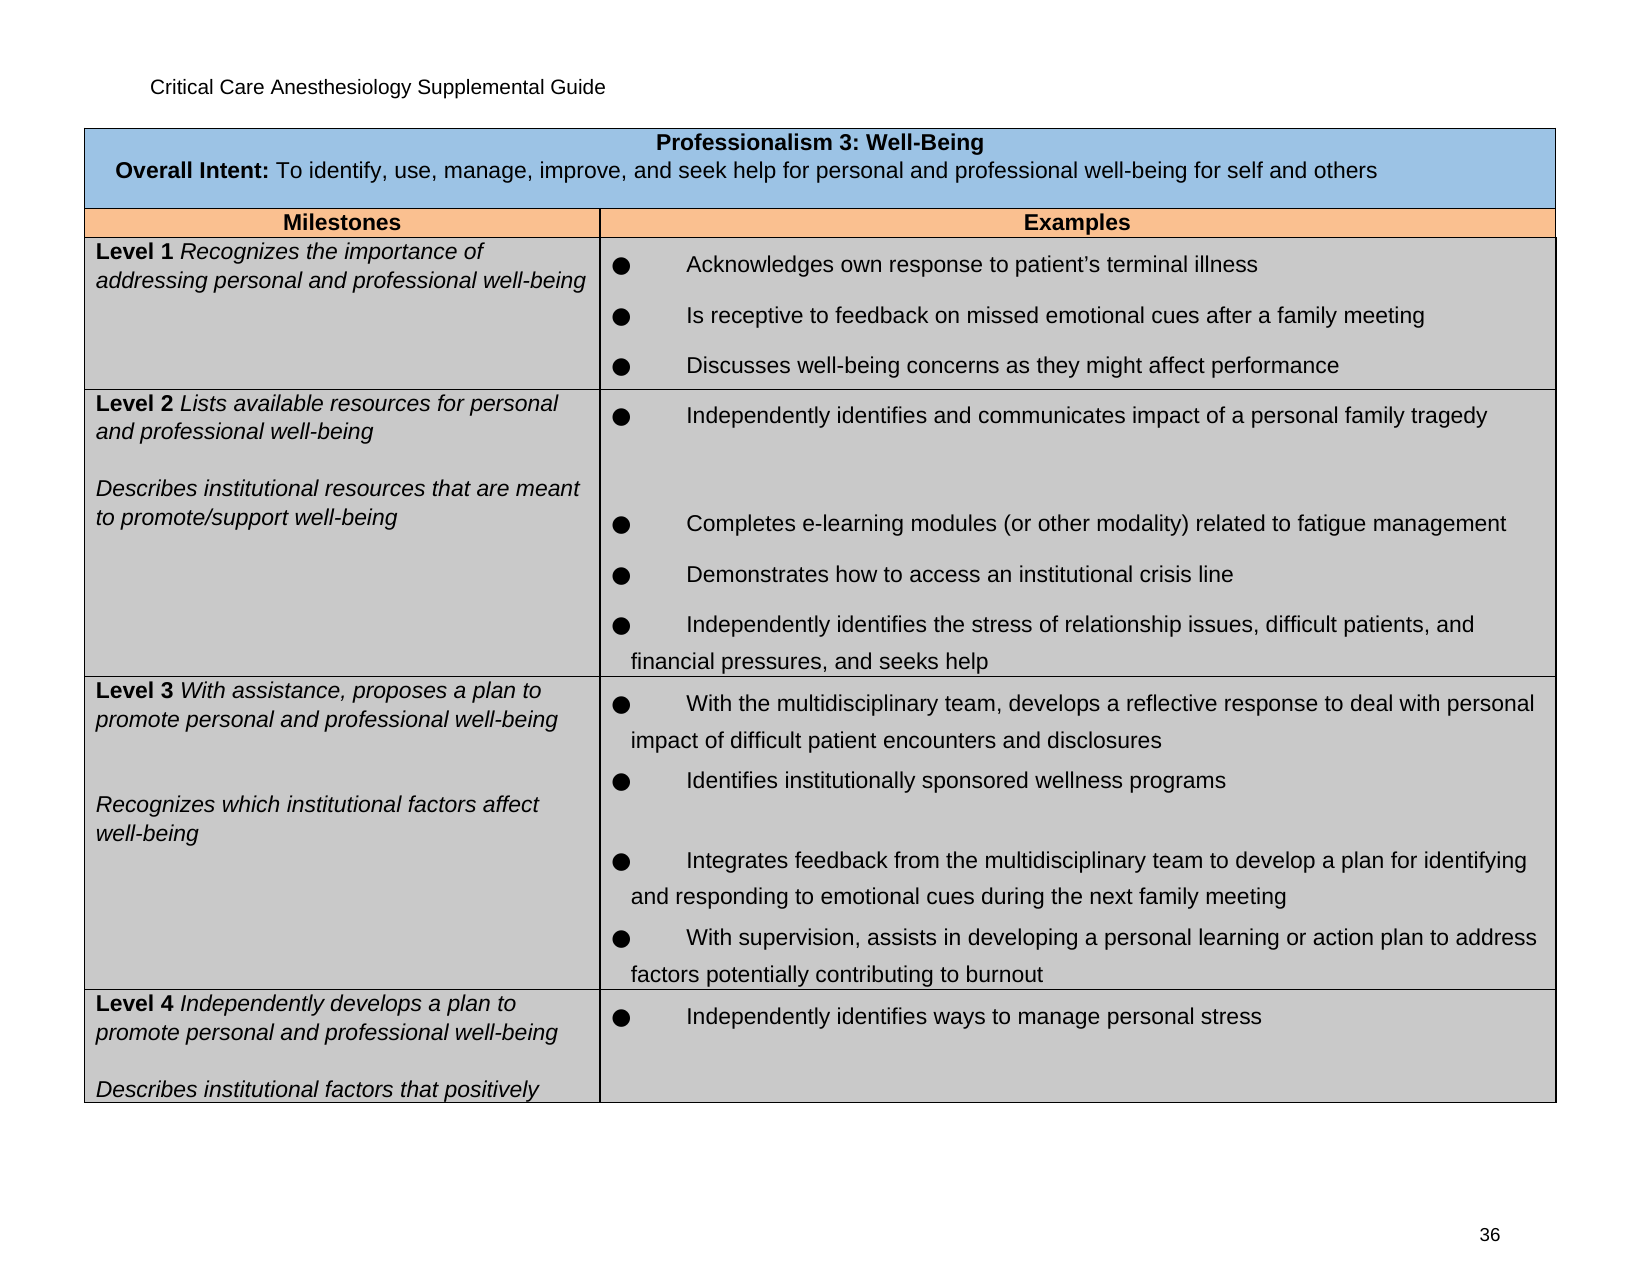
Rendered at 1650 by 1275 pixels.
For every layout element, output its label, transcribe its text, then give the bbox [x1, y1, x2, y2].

table_header Professionalism 3: Well-Being Overall Intent: To identify, use, manage, improve, and seek help for personal and professional well-being for self and others [85, 129, 1555, 208]
table_cell Independently identifies and communicates impact of a personal family tragedy Completes e-learning modules (or other modality) related to fatigue management Demonstrates how to access an institutional crisis line Independently identifies the stress of relationship issues, difficult patients, and financial pressures, and seeks help [601, 390, 1555, 676]
table_cell Level 1 Recognizes the importance of addressing personal and professional well-being [85, 238, 599, 389]
table_cell With the multidisciplinary team, develops a reflective response to deal with personal impact of difficult patient encounters and disclosures Identifies institutionally sponsored wellness programs Integrates feedback from the multidisciplinary team to develop a plan for identifying and responding to emotional cues during the next family meeting With supervision, assists in developing a personal learning or action plan to address factors potentially contributing to burnout [601, 677, 1555, 989]
table_cell Level 2 Lists available resources for personal and professional well-being Describes institutional resources that are meant to promote/support well-being [85, 390, 599, 676]
table_cell Examples [601, 209, 1555, 237]
table_cell Acknowledges own response to patient’s terminal illness Is receptive to feedback on missed emotional cues after a family meeting Discusses well-being concerns as they might affect performance [601, 238, 1555, 389]
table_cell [601, 990, 1555, 1102]
table_cell Milestones [85, 209, 599, 237]
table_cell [85, 990, 599, 1102]
table_cell Level 3 With assistance, proposes a plan to promote personal and professional well-being Recognizes which institutional factors affect well-being [85, 677, 599, 989]
